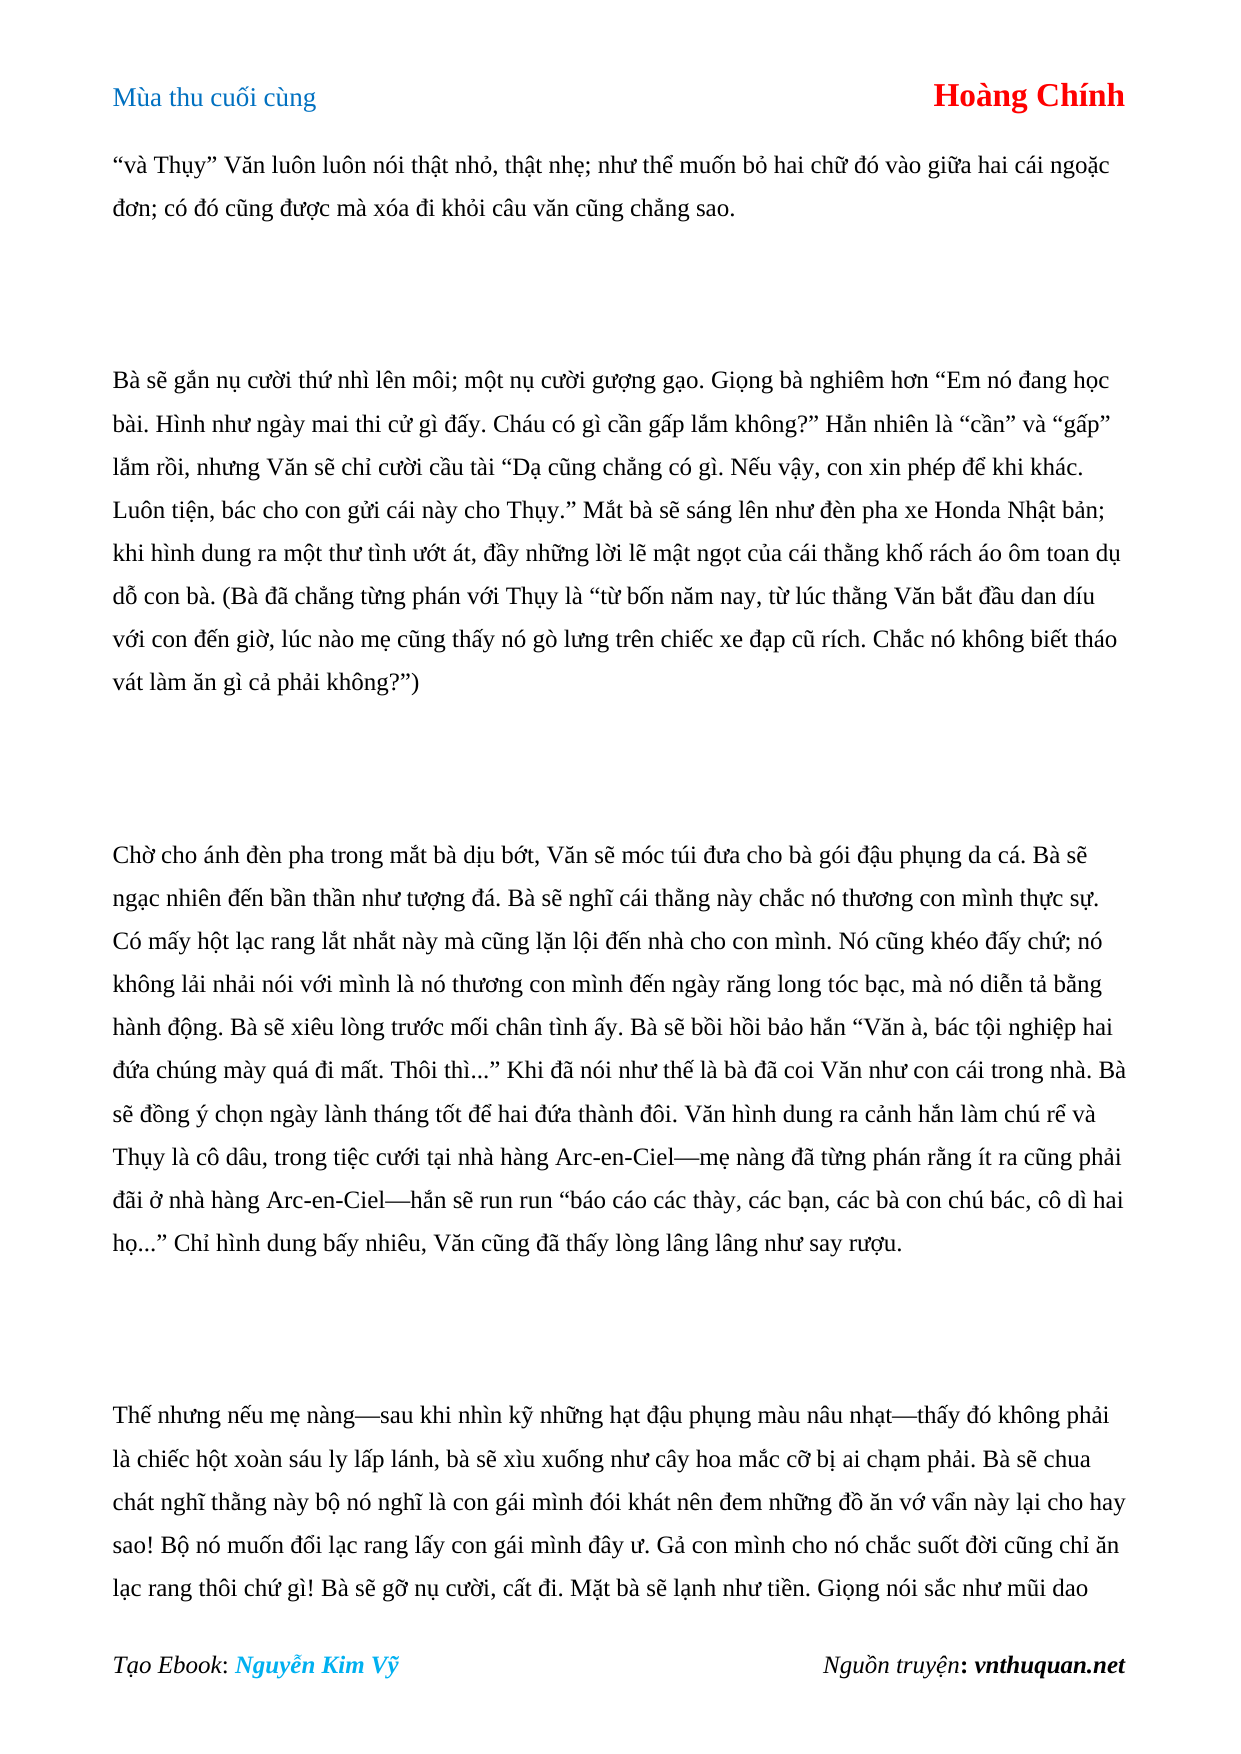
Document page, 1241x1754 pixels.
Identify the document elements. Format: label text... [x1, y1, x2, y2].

text Chờ cho ánh đèn pha trong mắt bà dịu bớt, Văn sẽ móc túi đưa cho bà gói đậu phụng da cá. Bà sẽ ngạc nhiên đến bần thần như tượng đá. Bà sẽ nghĩ cái thằng này chắc nó thương con mình thực sự. Có mấy hột lạc rang lắt nhắt này mà cũng lặn lội đến nhà cho con mình. Nó cũng khéo đấy chứ; nó không lải nhải nói với mình là nó thương con mình đến ngày răng long tóc bạc, mà nó diễn tả bằng hành động. Bà sẽ xiêu lòng trước mối chân tình ấy. Bà sẽ bồi hồi bảo hắn “Văn à, bác tội nghiệp hai đứa chúng mày quá đi mất. Thôi thì...” Khi đã nói như thế là bà đã coi Văn như con cái trong nhà. Bà sẽ đồng ý chọn ngày lành tháng tốt để hai đứa thành đôi. Văn hình dung ra cảnh hắn làm chú rể và Thụy là cô dâu, trong tiệc cưới tại nhà hàng Arc-en-Ciel—mẹ nàng đã từng phán rằng ít ra cũng phải đãi ở nhà hàng Arc-en-Ciel—hắn sẽ run run “báo cáo các thày, các bạn, các bà con chú bác, cô dì hai họ...” Chỉ hình dung bấy nhiêu, Văn cũng đã thấy lòng lâng lâng như say rượu. [112, 797, 1128, 1257]
text Bà sẽ gắn nụ cười thứ nhì lên môi; một nụ cười gượng gạo. Giọng bà nghiêm hơn “Em nó đang học bài. Hình như ngày mai thi cử gì đấy. Cháu có gì cần gấp lắm không?” Hẳn nhiên là “cần” và “gấp” lắm rồi, nhưng Văn sẽ chỉ cười cầu tài “Dạ cũng chẳng có gì. Nếu vậy, con xin phép để khi khác. Luôn tiện, bác cho con gửi cái này cho Thụy.” Mắt bà sẽ sáng lên như đèn pha xe Honda Nhật bản; khi hình dung ra một thư tình ướt át, đầy những lời lẽ mật ngọt của cái thằng khố rách áo ôm toan dụ dỗ con bà. (Bà đã chẳng từng phán với Thụy là “từ bốn năm nay, từ lúc thằng Văn bắt đầu dan díu với con đến giờ, lúc nào mẹ cũng thấy nó gò lưng trên chiếc xe đạp cũ rích. Chắc nó không biết tháo vát làm ăn gì cả phải không?”) [112, 322, 1128, 696]
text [112, 1357, 1128, 1602]
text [112, 150, 1128, 222]
